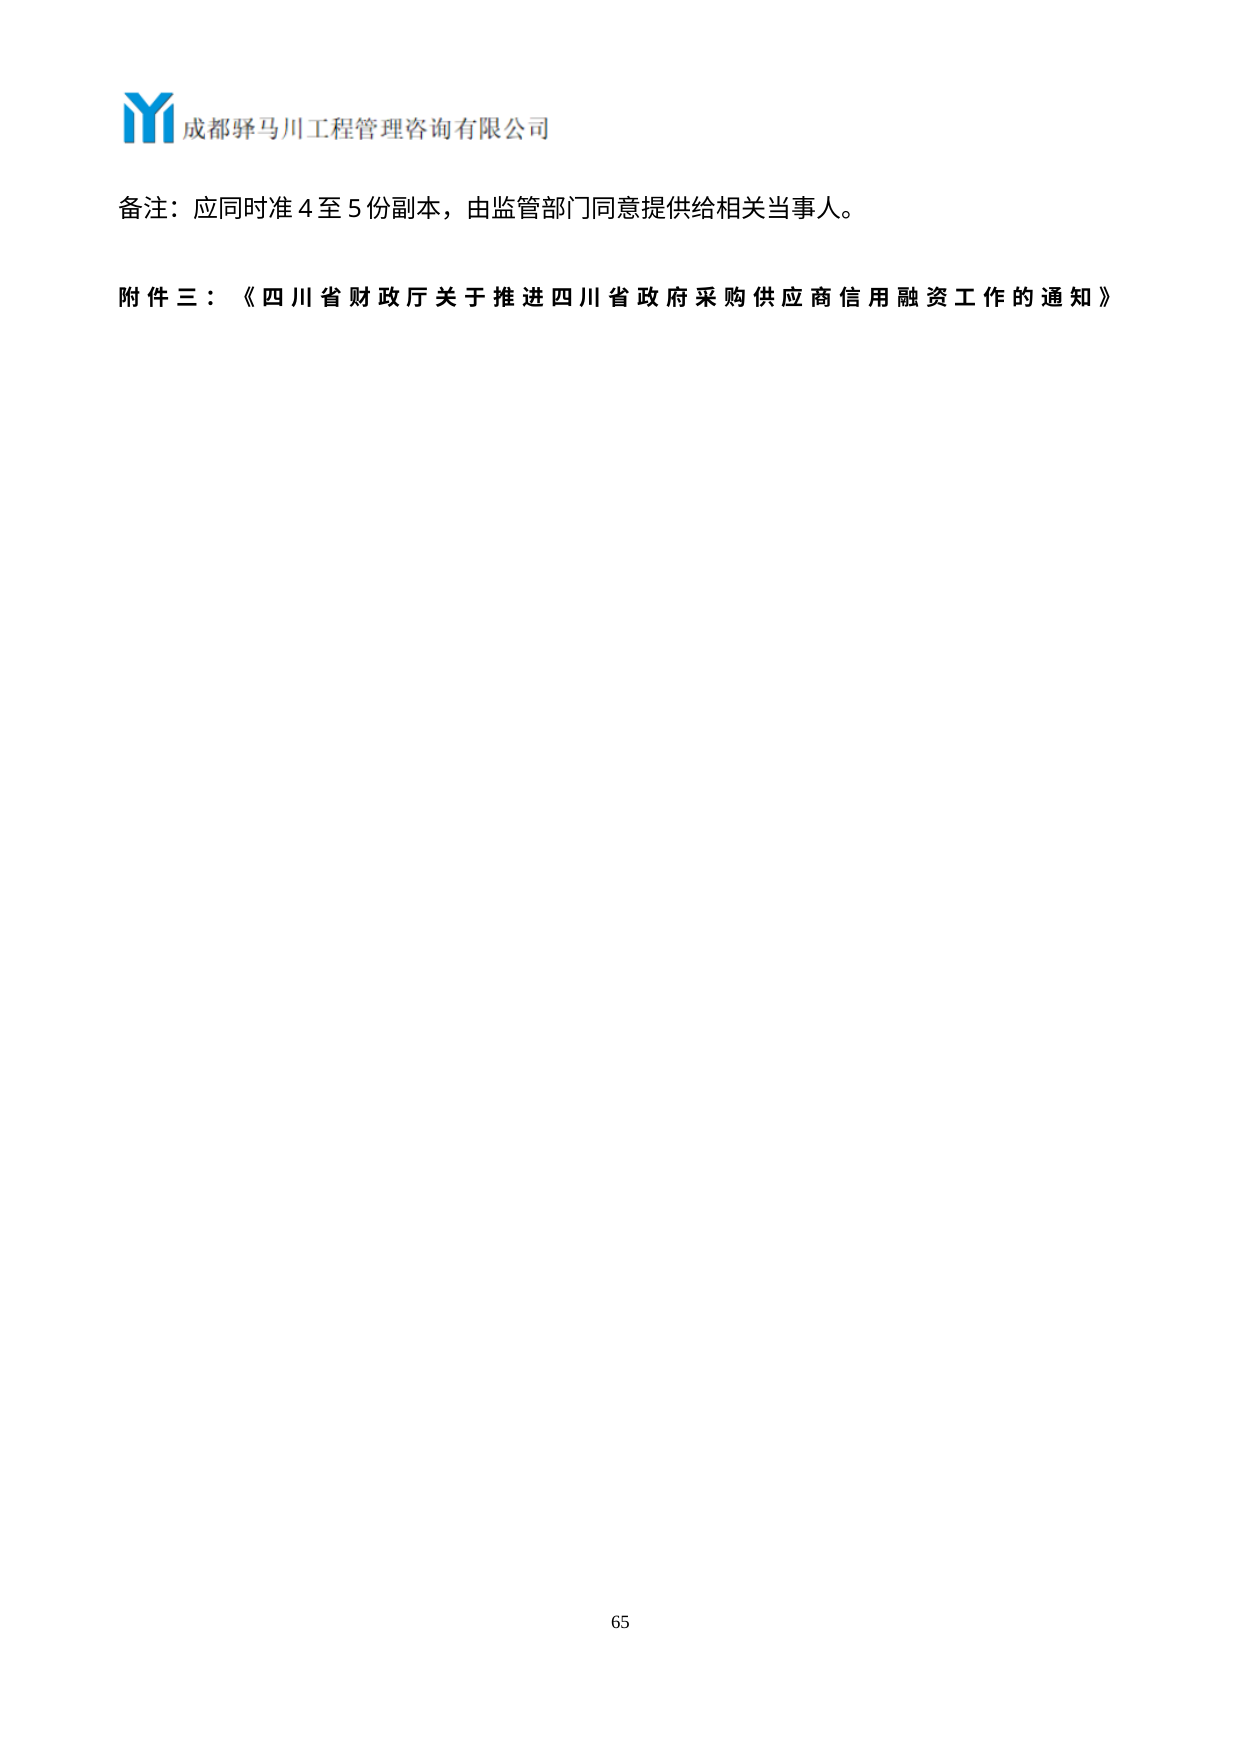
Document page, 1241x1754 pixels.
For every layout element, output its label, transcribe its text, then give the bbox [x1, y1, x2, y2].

text 备注：应同时准4至5份副本，由监管部门同意提供给相关当事人。 [118, 189, 1122, 225]
text 附件三：《四川省财政厅关于推进四川省政府采购供应商信用融资工作的通知》 [118, 280, 1122, 312]
picture [118, 88, 552, 147]
